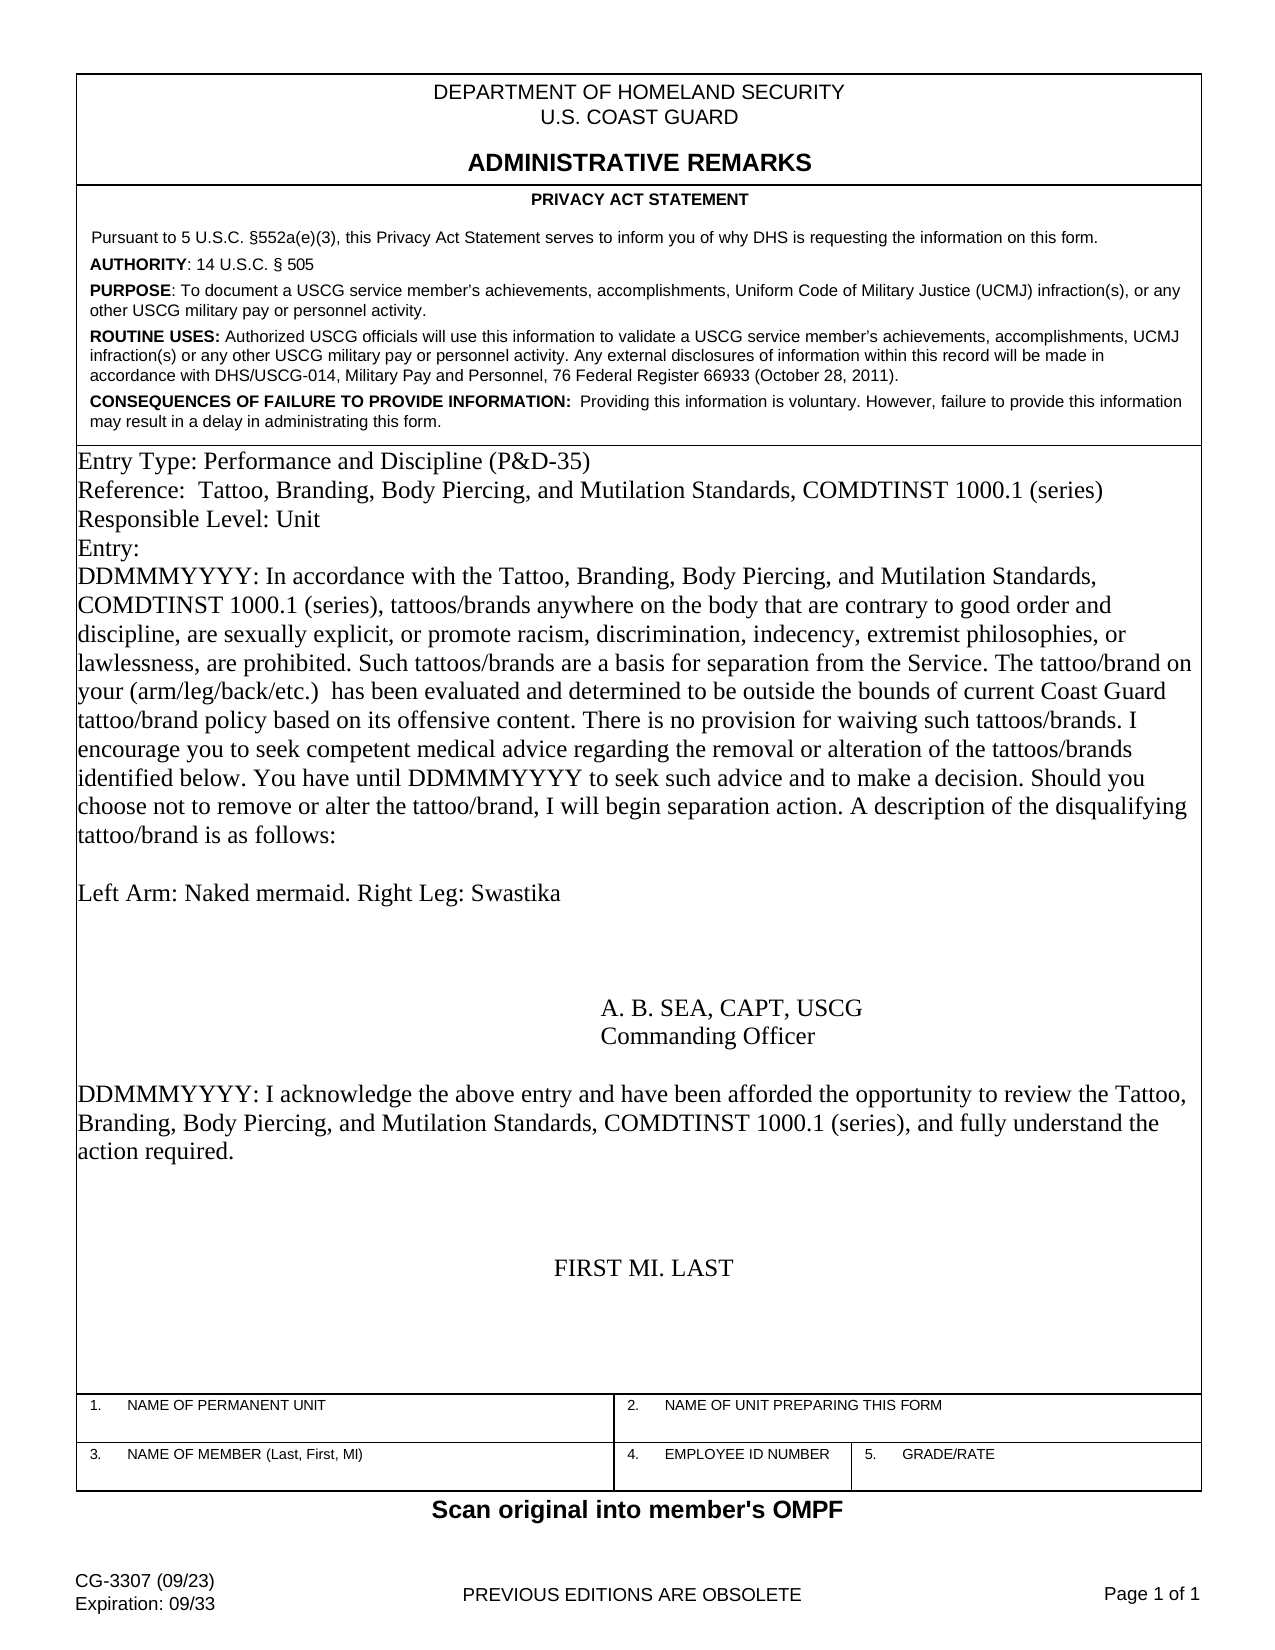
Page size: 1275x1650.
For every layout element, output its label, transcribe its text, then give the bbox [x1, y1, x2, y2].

text CG-3307 (09/23) [75, 1570, 220, 1592]
text Expiration: 09/33 [75, 1592, 220, 1614]
table_cell EMPLOYEE ID NUMBER [615, 1443, 851, 1490]
table_header DEPARTMENT OF HOMELAND SECURITY U.S. COAST GUARD ADMINISTRATIVE REMARKS [77, 75, 1201, 184]
text PREVIOUS EDITIONS ARE OBSOLETE [462, 1584, 807, 1605]
table_cell NAME OF UNIT PREPARING THIS FORM [615, 1395, 1201, 1442]
table_cell PRIVACY ACT STATEMENT Pursuant to 5 U.S.C. §552a(e)(3), this Privacy Act Statement serves to inform you of why DHS is requesting the information on this form. AUTHORITY: 14 U.S.C. § 505 PURPOSE: To document a USCG service member’s achievements, accomplishments, Uniform Code of Military Justice (UCMJ) infraction(s), or any other USCG military pay or personnel activity. ROUTINE USES: Authorized USCG officials will use this information to validate a USCG service member’s achievements, accomplishments, UCMJ infraction(s) or any other USCG military pay or personnel activity. Any external disclosures of information within this record will be made in accordance with DHS/USCG-014, Military Pay and Personnel, 76 Federal Register 66933 (October 28, 2011). CONSEQUENCES OF FAILURE TO PROVIDE INFORMATION: Providing this information is voluntary. However, failure to provide this information may result in a delay in administrating this form. [77, 186, 1201, 445]
table_cell NAME OF MEMBER (Last, First, MI) [77, 1443, 613, 1490]
title Scan original into member's OMPF [430, 1495, 845, 1523]
table_cell Entry Type: Performance and Discipline (P&D-35) Reference: Tattoo, Branding, Body Piercing, and Mutilation Standards, COMDTINST 1000.1 (series) Responsible Level: Unit Entry: DDMMMYYYY: In accordance with the Tattoo, Branding, Body Piercing, and Mutilation Standards, COMDTINST 1000.1 (series), tattoos/brands anywhere on the body that are contrary to good order and discipline, are sexually explicit, or promote racism, discrimination, indecency, extremist philosophies, or lawlessness, are prohibited. Such tattoos/brands are a basis for separation from the Service. The tattoo/brand on your (arm/leg/back/etc.) has been evaluated and determined to be outside the bounds of current Coast Guard tattoo/brand policy based on its offensive content. There is no provision for waiving such tattoos/brands. I encourage you to seek competent medical advice regarding the removal or alteration of the tattoos/brands identified below. You have until DDMMMYYYY to seek such advice and to make a decision. Should you choose not to remove or alter the tattoo/brand, I will begin separation action. A description of the disqualifying tattoo/brand is as follows: Left Arm: Naked mermaid. Right Leg: Swastika A. B. SEA, CAPT, USCG Commanding Officer DDMMMYYYY: I acknowledge the above entry and have been afforded the opportunity to review the Tattoo, Branding, Body Piercing, and Mutilation Standards, COMDTINST 1000.1 (series), and fully understand the action required. FIRST MI. LAST [77, 446, 1201, 1393]
table_cell NAME OF PERMANENT UNIT [77, 1395, 613, 1442]
text Page 1 of 1 [1104, 1583, 1212, 1604]
table_cell GRADE/RATE [852, 1443, 1201, 1490]
